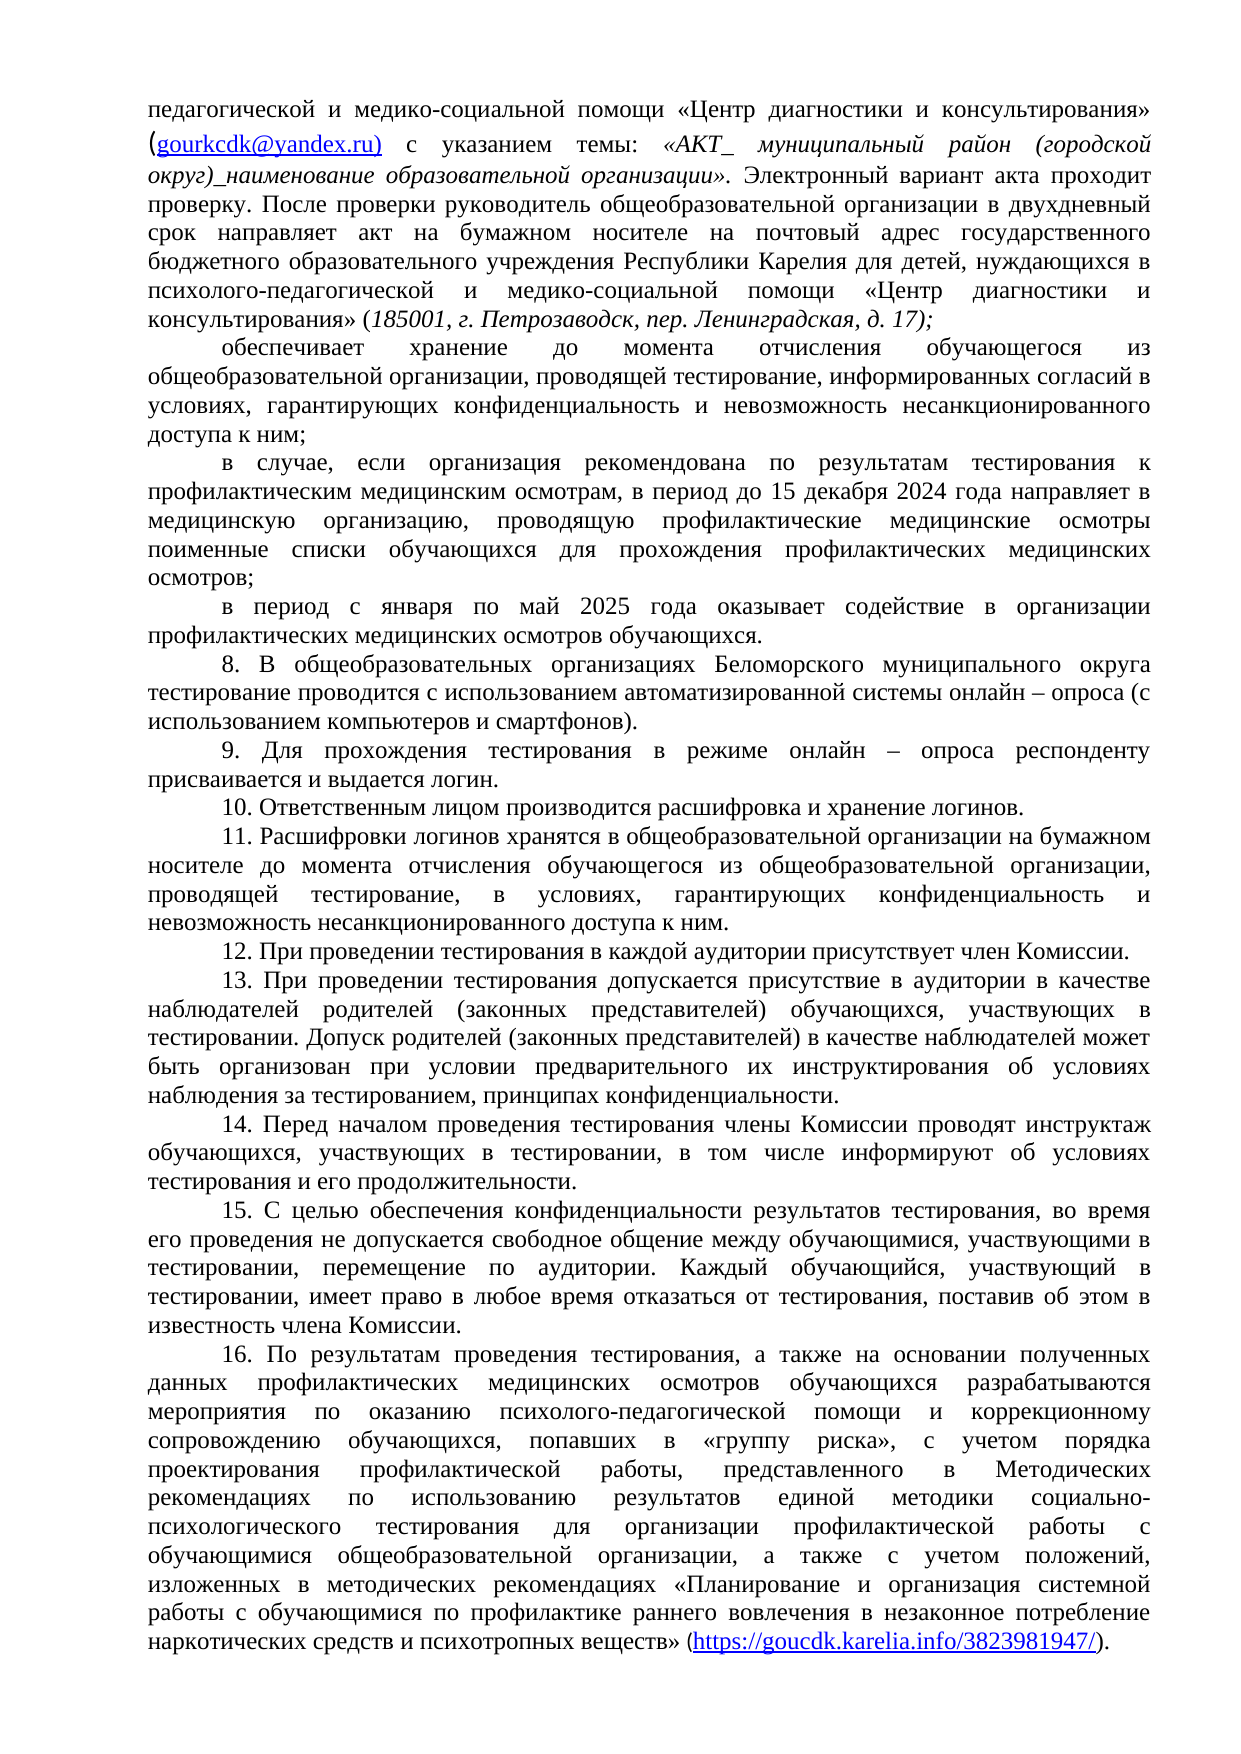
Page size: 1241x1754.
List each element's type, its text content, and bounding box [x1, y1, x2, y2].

text 10. Ответственным лицом производится расшифровка и хранение логинов. [148, 792, 1152, 821]
text 16. По результатам проведения тестирования, а также на основании полученных данных профилактических медицинских осмотров обучающихся разрабатываются мероприятия по оказанию психолого-педагогической помощи и коррекционному сопровождению обучающихся, попавших в «группу риска», с учетом порядка проектирования профилактической работы, представленного в Методических рекомендациях по использованию результатов единой методики социально-психологического тестирования для организации профилактической работы с обучающимися общеобразовательной организации, а также с учетом положений, изложенных в методических рекомендациях «Планирование и организация системной работы с обучающимися по профилактике раннего вовлечения в незаконное потребление наркотических средств и психотропных веществ» (https://goucdk.karelia.info/3823981947/). [148, 1339, 1152, 1655]
text в период с января по май 2025 года оказывает содействие в организации профилактических медицинских осмотров обучающихся. [148, 591, 1152, 649]
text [148, 89, 1152, 332]
text обеспечивает хранение до момента отчисления обучающегося из общеобразовательной организации, проводящей тестирование, информированных согласий в условиях, гарантирующих конфиденциальность и невозможность несанкционированного доступа к ним; [148, 332, 1152, 447]
text 9. Для прохождения тестирования в режиме онлайн – опроса респонденту присваивается и выдается логин. [148, 735, 1152, 792]
text 15. С целью обеспечения конфиденциальности результатов тестирования, во время его проведения не допускается свободное общение между обучающимися, участвующими в тестировании, перемещение по аудитории. Каждый обучающийся, участвующий в тестировании, имеет право в любое время отказаться от тестирования, поставив об этом в известность члена Комиссии. [148, 1195, 1152, 1339]
text 11. Расшифровки логинов хранятся в общеобразовательной организации на бумажном носителе до момента отчисления обучающегося из общеобразовательной организации, проводящей тестирование, в условиях, гарантирующих конфиденциальность и невозможность несанкционированного доступа к ним. [148, 821, 1152, 936]
text 12. При проведении тестирования в каждой аудитории присутствует член Комиссии. [148, 936, 1152, 965]
text 13. При проведении тестирования допускается присутствие в аудитории в качестве наблюдателей родителей (законных представителей) обучающихся, участвующих в тестировании. Допуск родителей (законных представителей) в качестве наблюдателей может быть организован при условии предварительного их инструктирования об условиях наблюдения за тестированием, принципах конфиденциальности. [148, 965, 1152, 1109]
text 14. Перед началом проведения тестирования члены Комиссии проводят инструктаж обучающихся, участвующих в тестировании, в том числе информируют об условиях тестирования и его продолжительности. [148, 1109, 1152, 1195]
text в случае, если организация рекомендована по результатам тестирования к профилактическим медицинским осмотрам, в период до 15 декабря 2024 года направляет в медицинскую организацию, проводящую профилактические медицинские осмотры поименные списки обучающихся для прохождения профилактических медицинских осмотров; [148, 447, 1152, 591]
text 8. В общеобразовательных организациях Беломорского муниципального округа тестирование проводится с использованием автоматизированной системы онлайн – опроса (с использованием компьютеров и смартфонов). [148, 649, 1152, 735]
